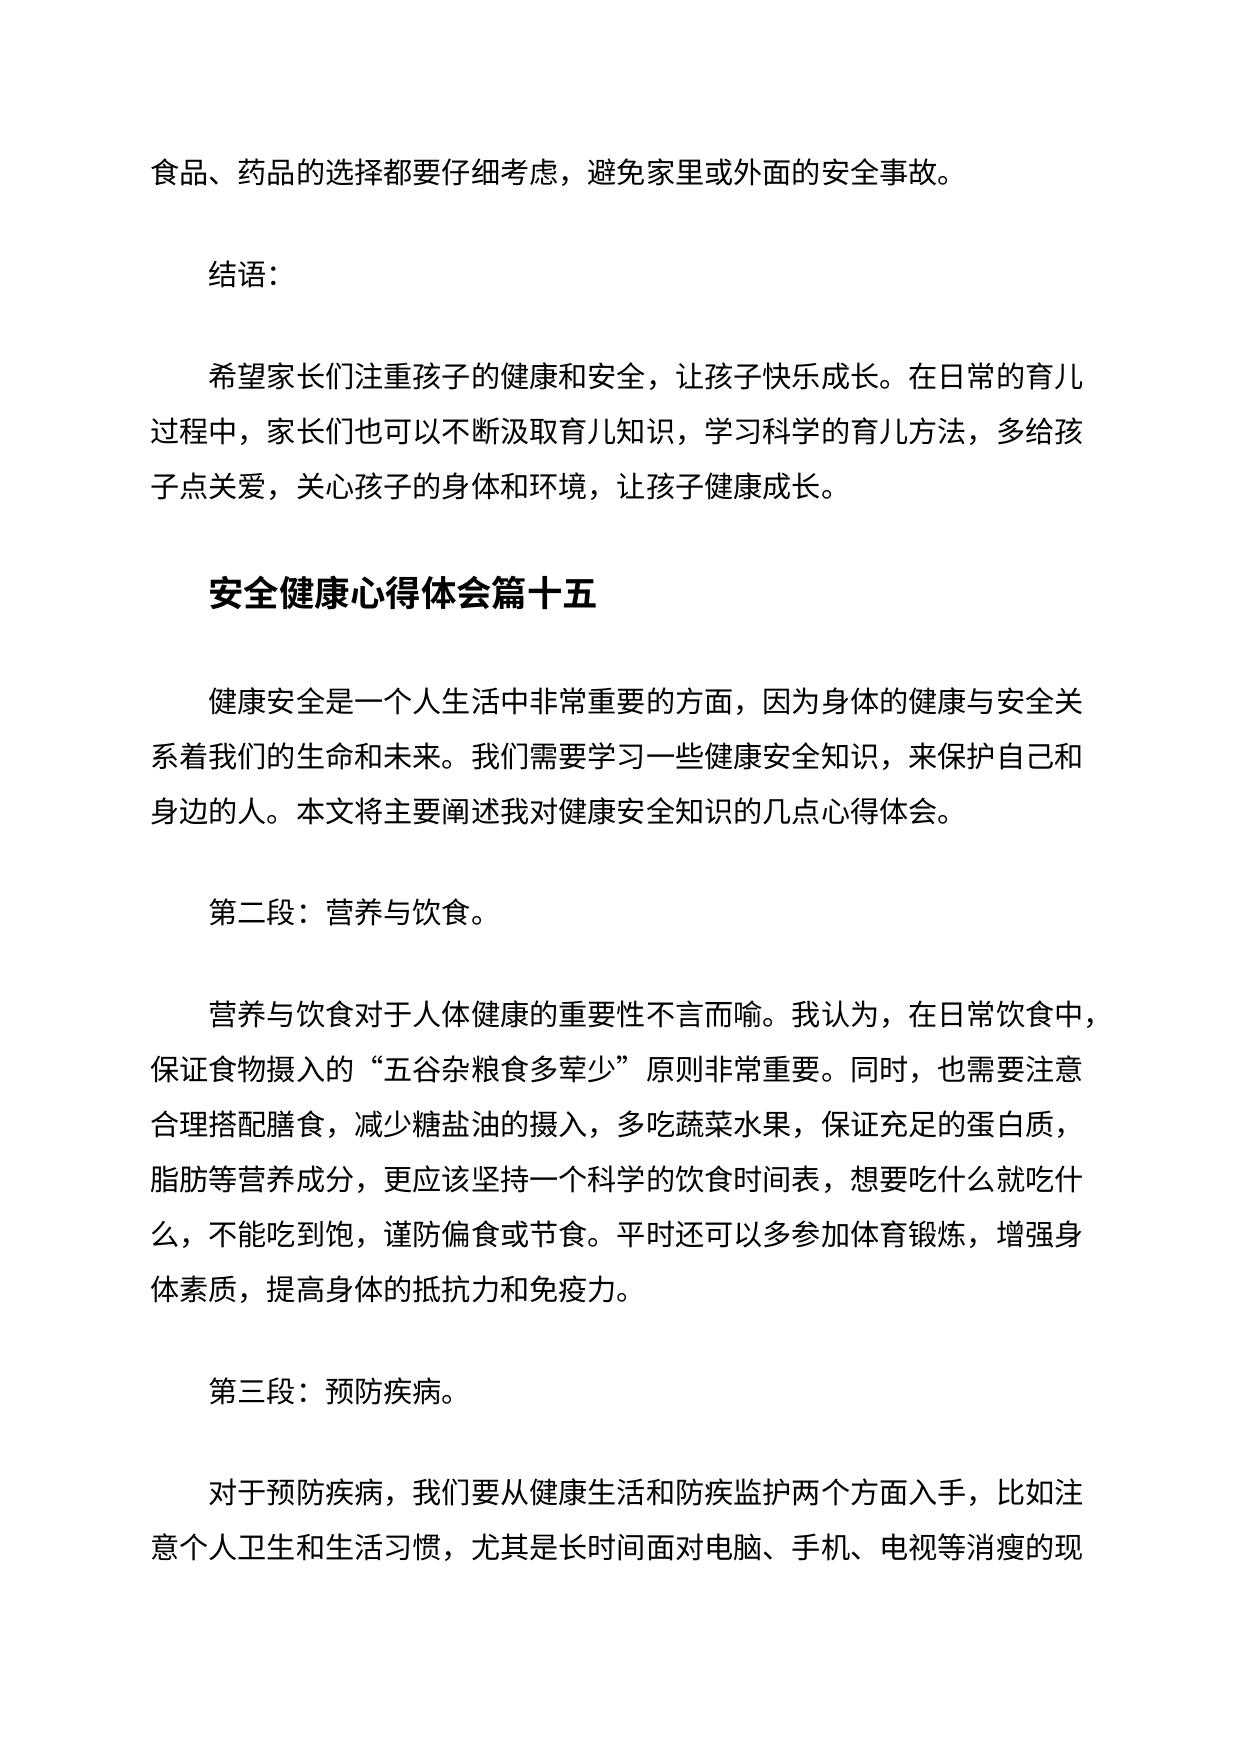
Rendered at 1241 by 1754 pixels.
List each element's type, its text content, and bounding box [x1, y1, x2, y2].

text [150, 150, 1090, 192]
text 安全健康心得体会篇十五 [150, 565, 1090, 616]
text 结语： [150, 252, 1090, 294]
text 第三段：预防疾病。 [150, 1368, 1090, 1410]
text 希望家长们注重孩子的健康和安全，让孩子快乐成长。在日常的育儿过程中，家长们也可以不断汲取育儿知识，学习科学的育儿方法，多给孩子点关爱，关心孩子的身体和环境，让孩子健康成长。 [150, 353, 1090, 506]
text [150, 1470, 1090, 1567]
text 营养与饮食对于人体健康的重要性不言而喻。我认为，在日常饮食中，保证食物摄入的“五谷杂粮食多荤少”原则非常重要。同时，也需要注意合理搭配膳食，减少糖盐油的摄入，多吃蔬菜水果，保证充足的蛋白质，脂肪等营养成分，更应该坚持一个科学的饮食时间表，想要吃什么就吃什么，不能吃到饱，谨防偏食或节食。平时还可以多参加体育锻炼，增强身体素质，提高身体的抵抗力和免疫力。 [150, 992, 1090, 1309]
text 第二段：营养与饮食。 [150, 890, 1090, 932]
text 健康安全是一个人生活中非常重要的方面，因为身体的健康与安全关系着我们的生命和未来。我们需要学习一些健康安全知识，来保护自己和身边的人。本文将主要阐述我对健康安全知识的几点心得体会。 [150, 678, 1090, 831]
